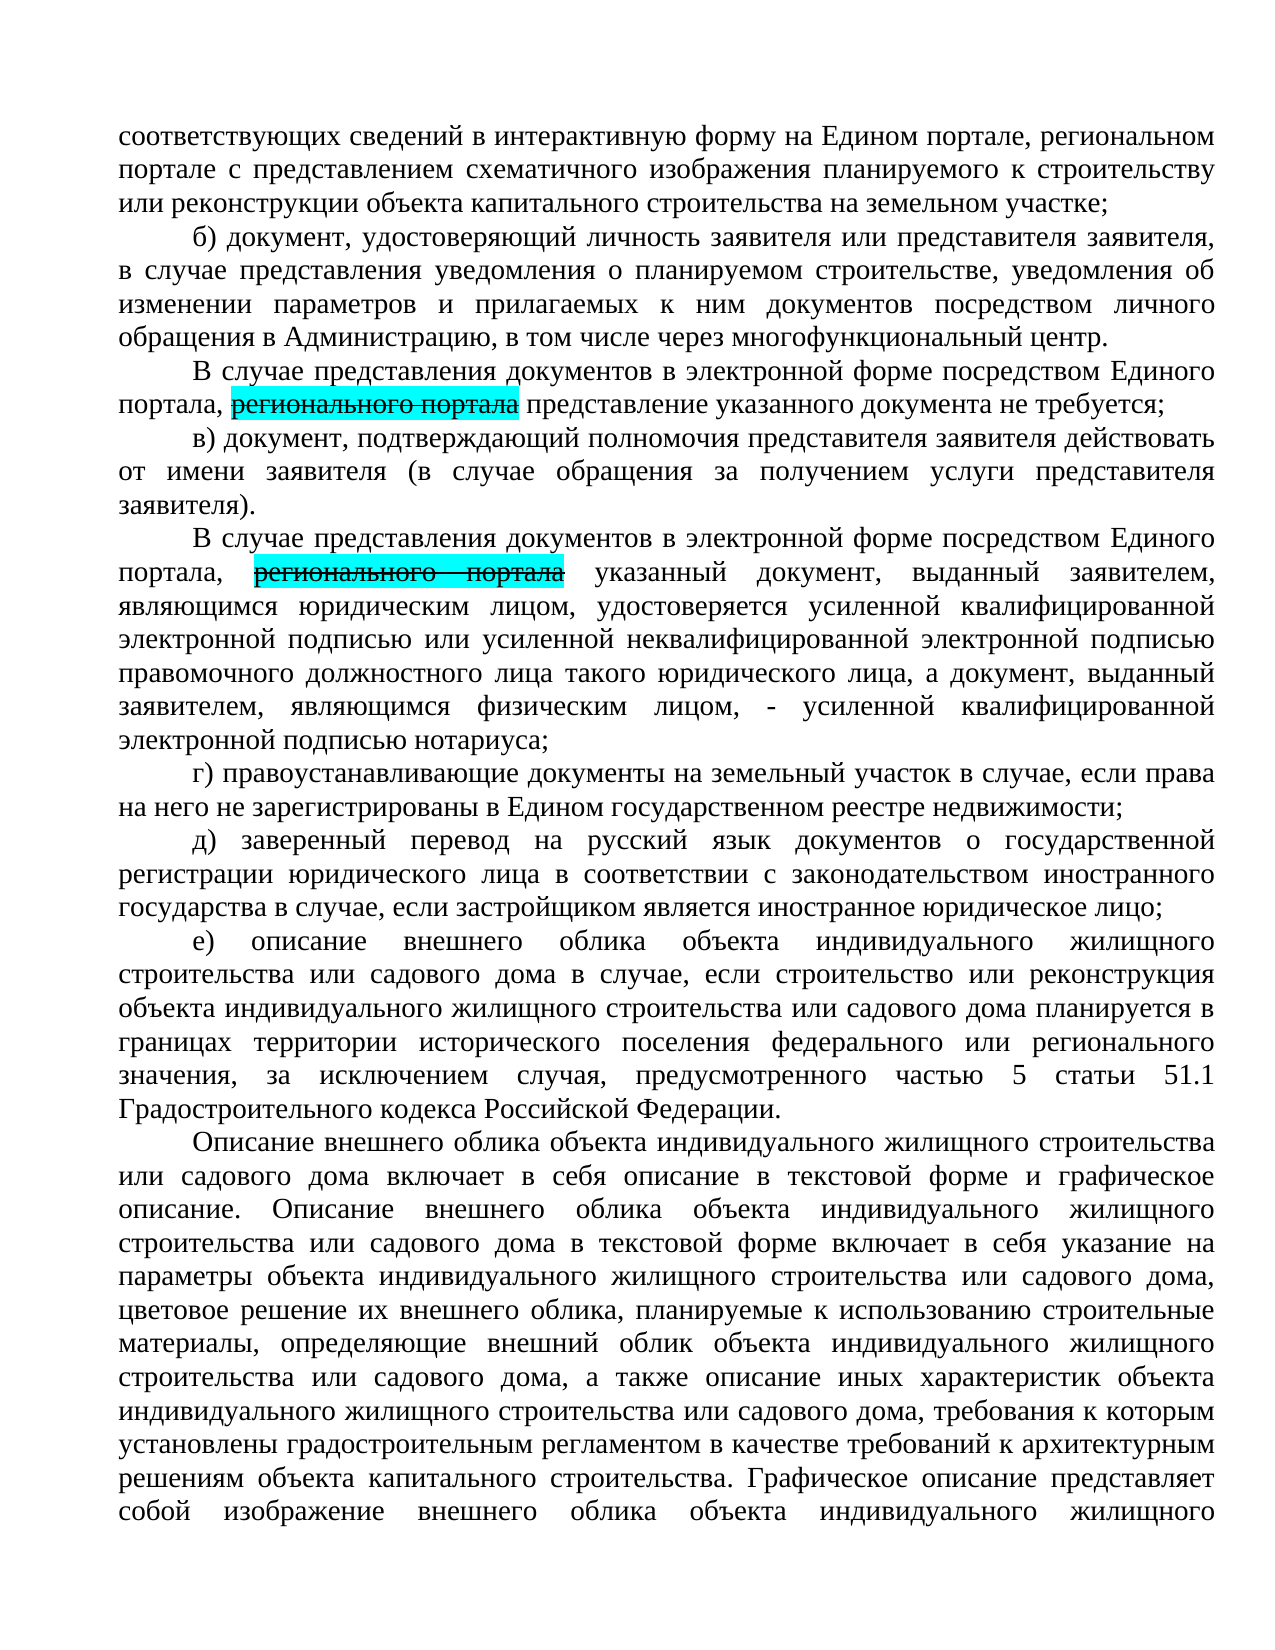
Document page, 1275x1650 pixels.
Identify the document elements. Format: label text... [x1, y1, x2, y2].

text б) документ, удостоверяющий личность заявителя или представителя заявителя, в случае представления уведомления о планируемом строительстве, уведомления об изменении параметров и прилагаемых к ним документов посредством личного обращения в Администрацию, в том числе через многофункциональный центр. [118, 219, 1216, 353]
text в) документ, подтверждающий полномочия представителя заявителя действовать от имени заявителя (в случае обращения за получением услуги представителя заявителя). [118, 420, 1216, 521]
text В случае представления документов в электронной форме посредством Единого портала, регионального портала представление указанного документа не требуется; [118, 353, 1216, 420]
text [118, 118, 1216, 219]
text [118, 1124, 1216, 1527]
text е) описание внешнего облика объекта индивидуального жилищного строительства или садового дома в случае, если строительство или реконструкция объекта индивидуального жилищного строительства или садового дома планируется в границах территории исторического поселения федерального или регионального значения, за исключением случая, предусмотренного частью 5 статьи 51.1 Градостроительного кодекса Российской Федерации. [118, 923, 1216, 1124]
text В случае представления документов в электронной форме посредством Единого портала, регионального портала указанный документ, выданный заявителем, являющимся юридическим лицом, удостоверяется усиленной квалифицированной электронной подписью или усиленной неквалифицированной электронной подписью правомочного должностного лица такого юридического лица, а документ, выданный заявителем, являющимся физическим лицом, - усиленной квалифицированной электронной подписью нотариуса; [118, 521, 1216, 755]
text д) заверенный перевод на русский язык документов о государственной регистрации юридического лица в соответствии с законодательством иностранного государства в случае, если застройщиком является иностранное юридическое лицо; [118, 822, 1216, 923]
text г) правоустанавливающие документы на земельный участок в случае, если права на него не зарегистрированы в Едином государственном реестре недвижимости; [118, 755, 1216, 822]
